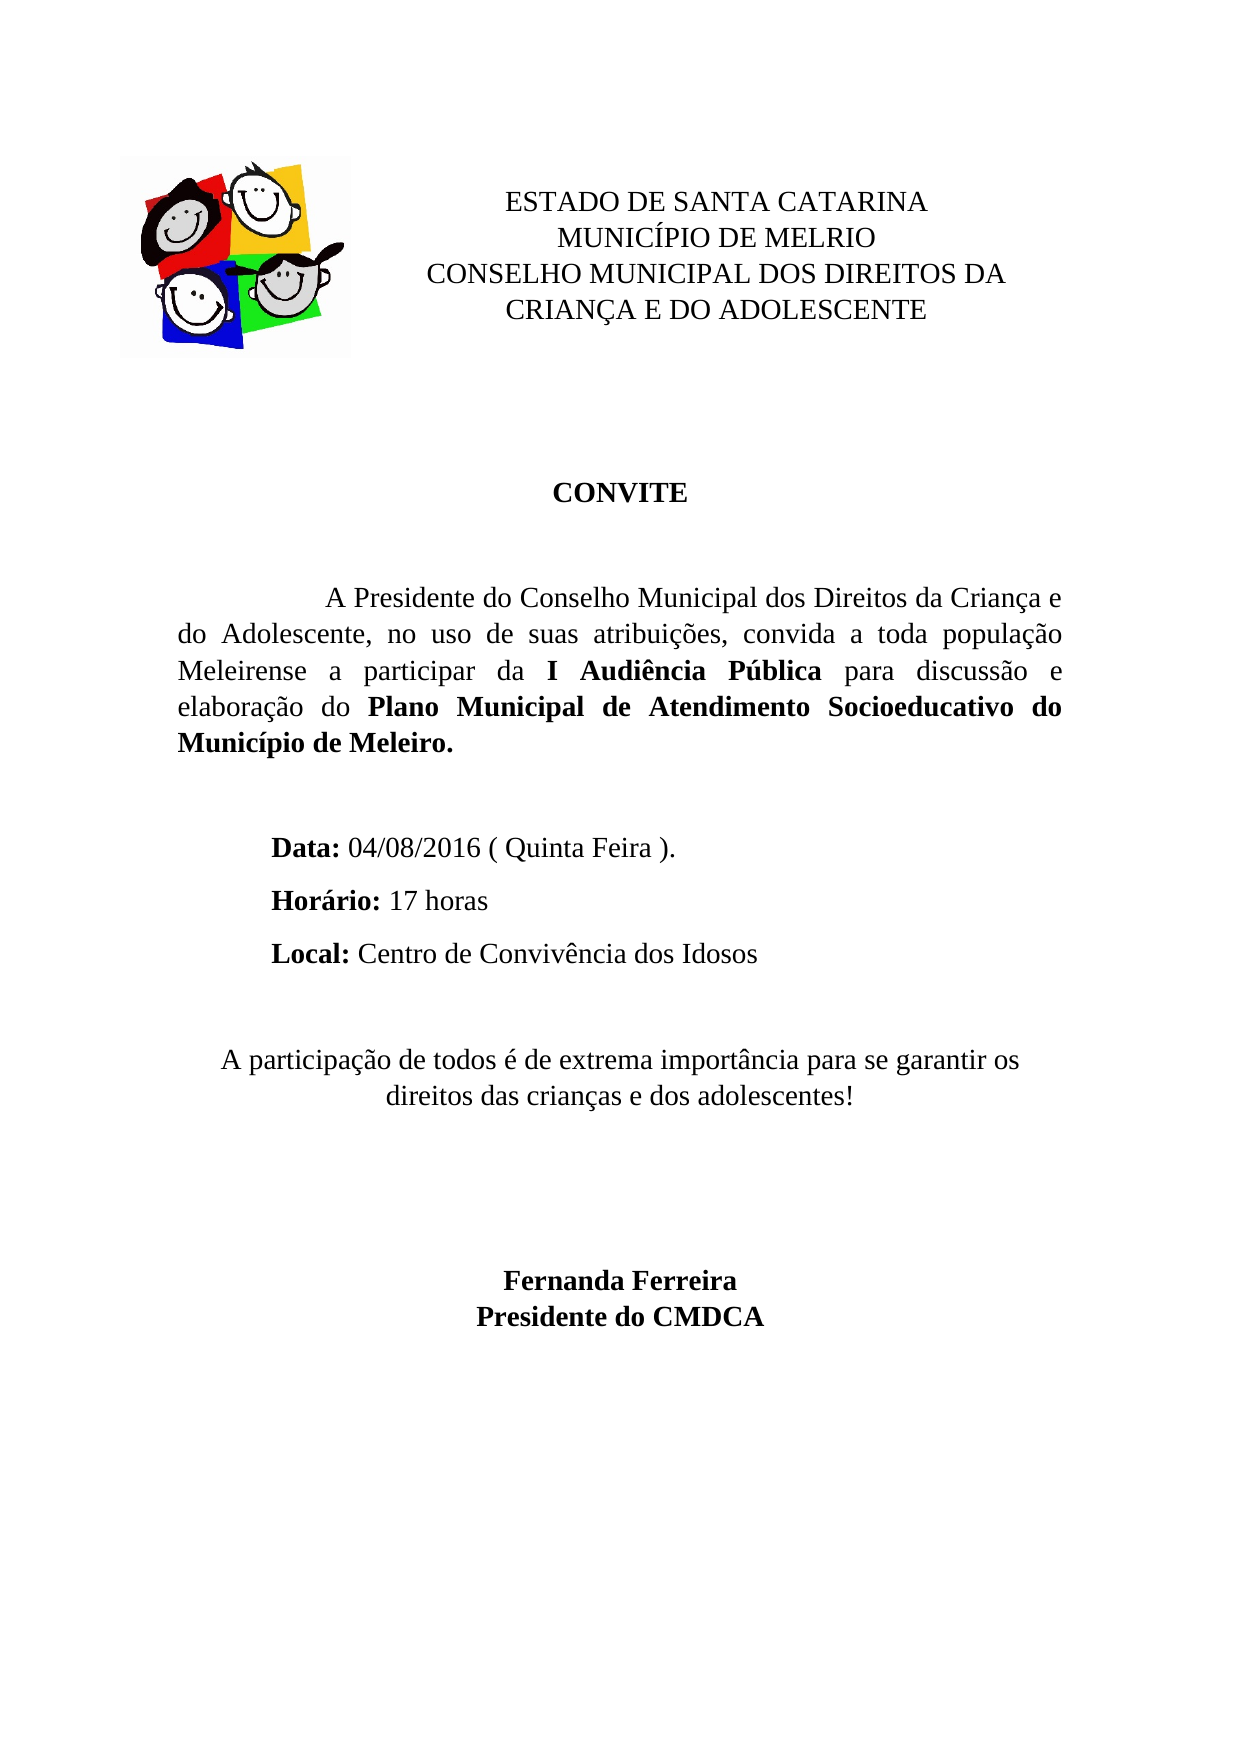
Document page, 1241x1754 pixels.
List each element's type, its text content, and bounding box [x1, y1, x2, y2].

text CONVITE [177, 475, 1063, 508]
text A Presidente do Conselho Municipal dos Direitos da Criança e do Adolescente, no uso de suas atribuições, convida a toda população Meleirense a participar da I Audiência Pública para discussão e elaboração do Plano Municipal de Atendimento Socioeducativo do Município de Meleiro. [177, 580, 1063, 758]
text Data: 04/08/2016 ( Quinta Feira ). [177, 831, 1063, 864]
text CONSELHO MUNICIPAL DOS DIREITOS DA CRIANÇA E DO ADOLESCENTE [351, 256, 1063, 326]
text Presidente do CMDCA [177, 1299, 1063, 1332]
text Horário: 17 horas [177, 883, 1063, 917]
text MUNICÍPIO DE MELRIO [351, 220, 1063, 253]
text Fernanda Ferreira [177, 1263, 1063, 1296]
picture [119, 156, 351, 357]
text Local: Centro de Convivência dos Idosos [177, 936, 1063, 970]
text A participação de todos é de extrema importância para se garantir os direitos das crianças e dos adolescentes! [177, 1042, 1063, 1111]
text ESTADO DE SANTA CATARINA [351, 184, 1063, 217]
